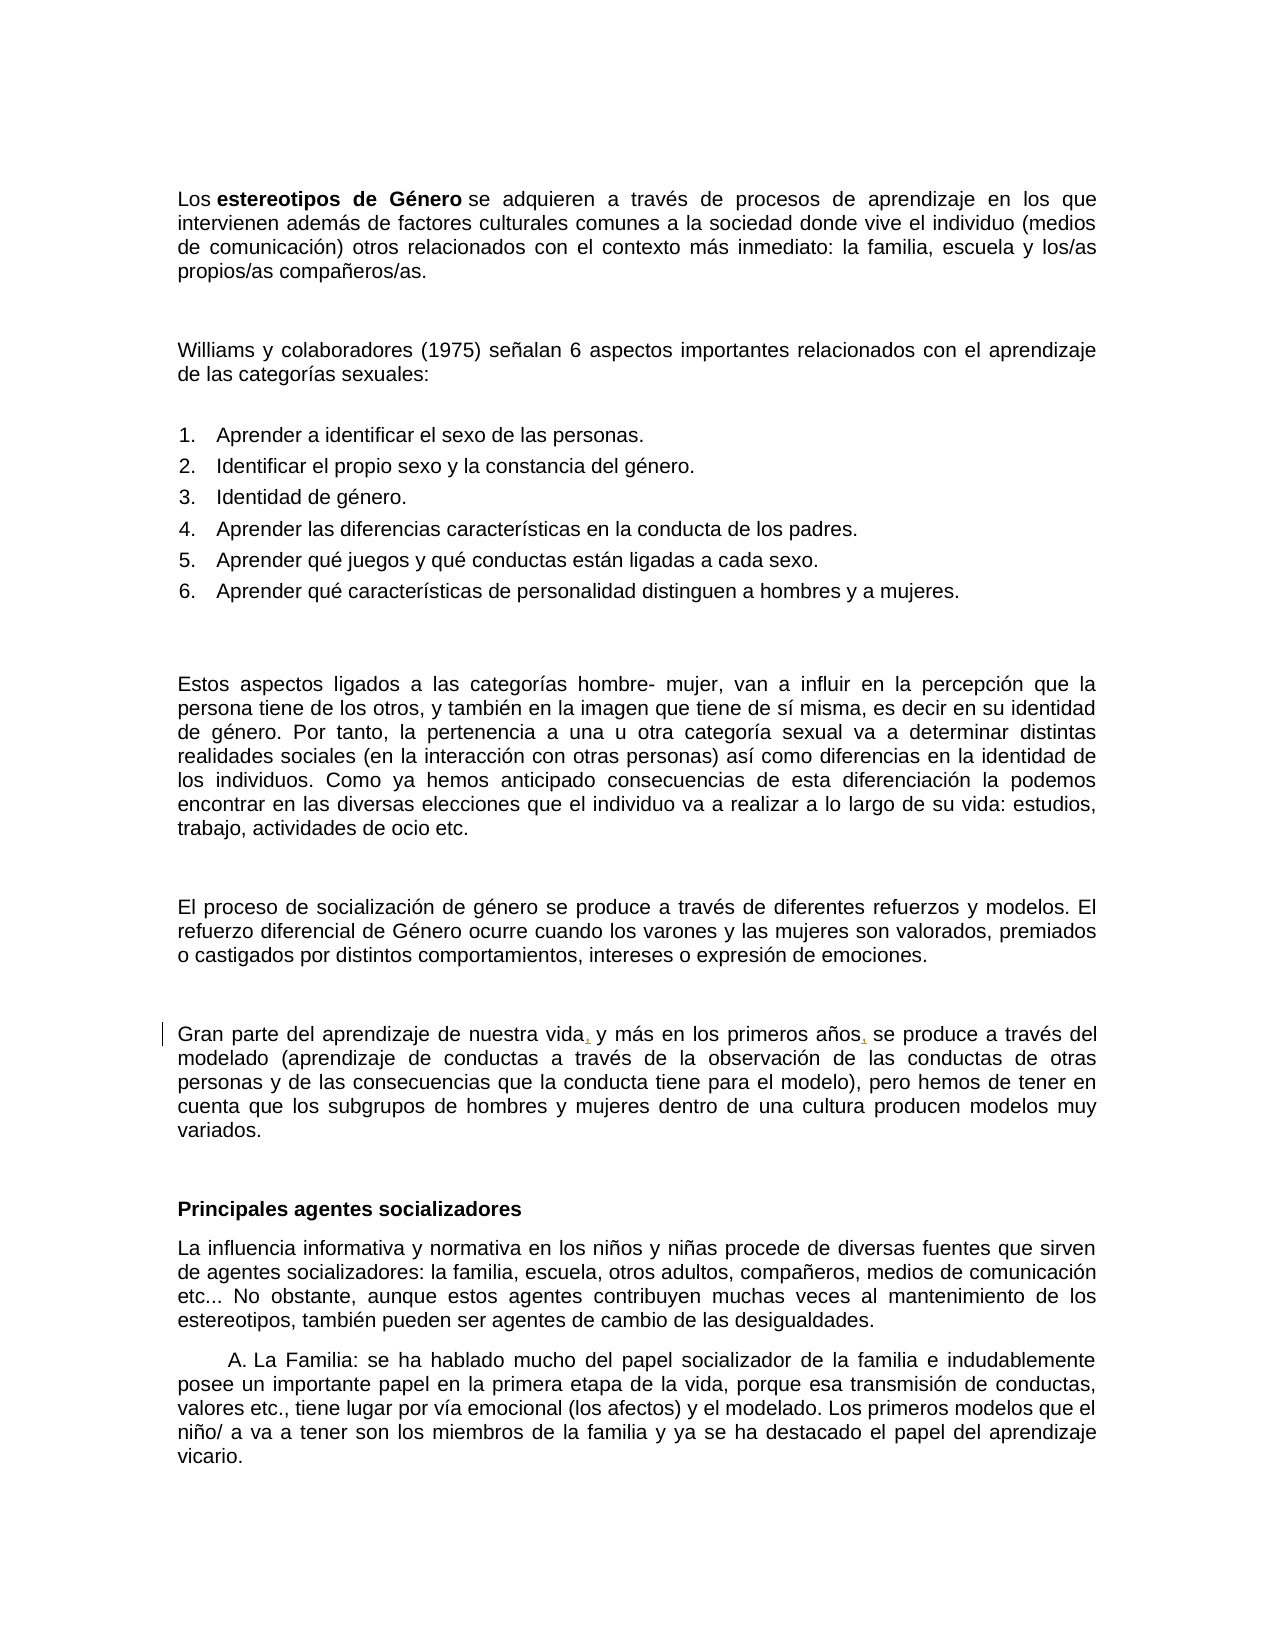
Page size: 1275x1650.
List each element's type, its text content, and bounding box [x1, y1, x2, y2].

text El proceso de socialización de género se produce a través de diferentes refuerzos y modelos. El refuerzo diferencial de Género ocurre cuando los varones y las mujeres son valorados, premiados o castigados por distintos comportamientos, intereses o expresión de emociones. [177, 894, 1098, 966]
text Los estereotipos de Género se adquieren a través de procesos de aprendizaje en los que intervienen además de factores culturales comunes a la sociedad donde vive el individuo (medios de comunicación) otros relacionados con el contexto más inmediato: la familia, escuela y los/as propios/as compañeros/as. [177, 187, 1098, 283]
text Estos aspectos ligados a las categorías hombre- mujer, van a influir en la percepción que la persona tiene de los otros, y también en la imagen que tiene de sí misma, es decir en su identidad de género. Por tanto, la pertenencia a una u otra categoría sexual va a determinar distintas realidades sociales (en la interacción con otras personas) así como diferencias en la identidad de los individuos. Como ya hemos anticipado consecuencias de esta diferenciación la podemos encontrar en las diversas elecciones que el individuo va a realizar a lo largo de su vida: estudios, trabajo, actividades de ocio etc. [177, 672, 1098, 839]
list Aprender a identificar el sexo de las personas. [179, 415, 1098, 447]
text Williams y colaboradores (1975) señalan 6 aspectos importantes relacionados con el aprendizaje de las categorías sexuales: [177, 338, 1098, 386]
text Gran parte del aprendizaje de nuestra vida y más en los primeros años se produce a través del modelado (aprendizaje de conductas a través de la observación de las conductas de otras personas y de las consecuencias que la conducta tiene para el modelo), pero hemos de tener en cuenta que los subgrupos de hombres y mujeres dentro de una cultura producen modelos muy variados. [177, 1022, 1098, 1141]
list Identidad de género. [179, 478, 1098, 509]
list Aprender las diferencias características en la conducta de los padres. [179, 509, 1098, 540]
text La influencia informativa y normativa en los niños y niñas procede de diversas fuentes que sirven de agentes socializadores: la familia, escuela, otros adultos, compañeros, medios de comunicación etc... No obstante, aunque estos agentes contribuyen muchas veces al mantenimiento de los estereotipos, también pueden ser agentes de cambio de las desigualdades. [177, 1236, 1098, 1332]
list Aprender qué características de personalidad distinguen a hombres y a mujeres. [179, 572, 1098, 603]
list Aprender qué juegos y qué conductas están ligadas a cada sexo. [179, 540, 1098, 572]
list Identificar el propio sexo y la constancia del género. [179, 447, 1098, 478]
text Principales agentes socializadores [177, 1197, 1098, 1221]
text A. La Familia: se ha hablado mucho del papel socializador de la familia e indudablemente posee un importante papel en la primera etapa de la vida, porque esa transmisión de conductas, valores etc., tiene lugar por vía emocional (los afectos) y el modelado. Los primeros modelos que el niño/ a va a tener son los miembros de la familia y ya se ha destacado el papel del aprendizaje vicario. [177, 1348, 1098, 1467]
